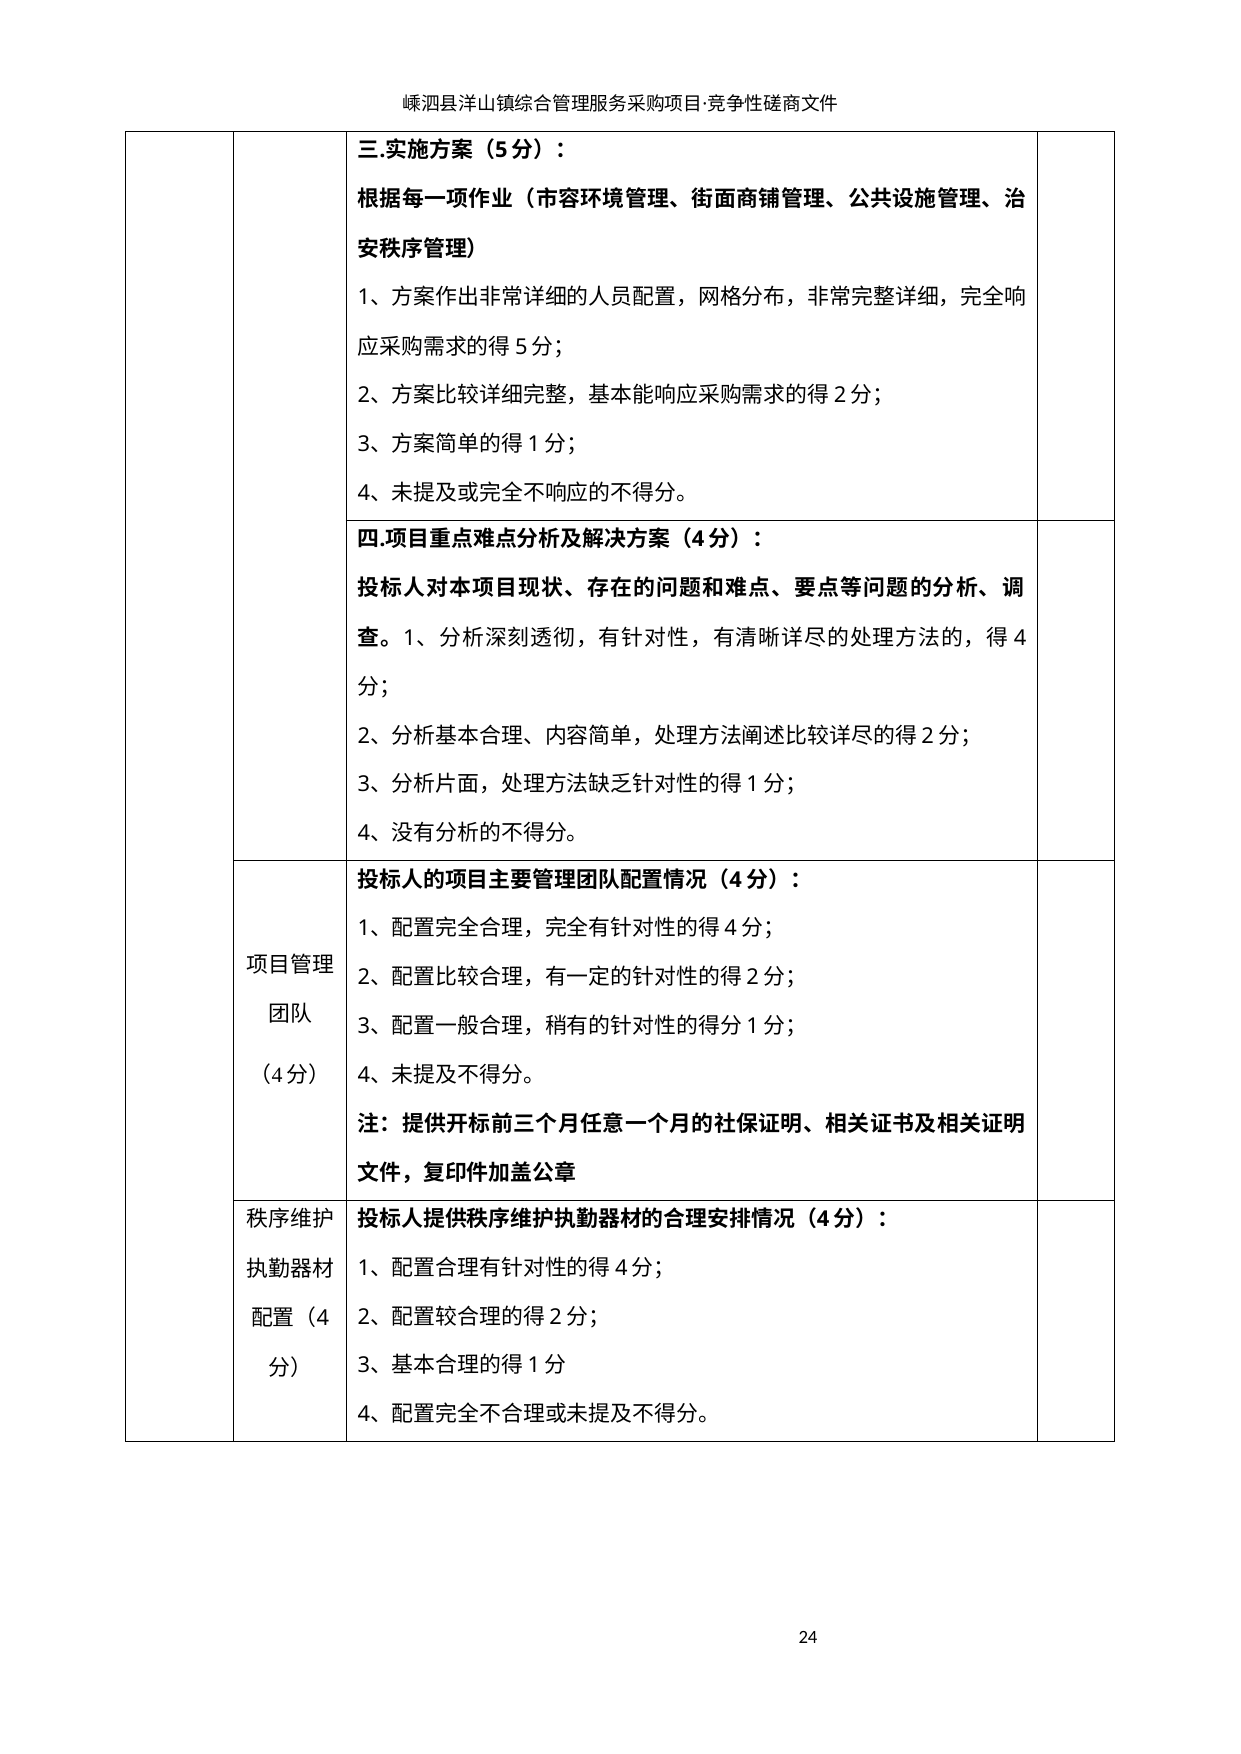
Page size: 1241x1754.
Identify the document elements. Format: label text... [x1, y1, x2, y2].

table_cell 秩序维护执勤器材配置（4分） [234, 1201, 346, 1441]
table_cell 投标人提供秩序维护执勤器材的合理安排情况（4分）： 配置合理有针对性的得4分； 配置较合理的得2分； 3、基本合理的得1分 4、配置完全不合理或未提及不得分。 [347, 1201, 1037, 1441]
table_cell [1038, 1201, 1114, 1441]
table_cell 四.项目重点难点分析及解决方案（4分）： 投标人对本项目现状、存在的问题和难点、要点等问题的分析、调查。1、分析深刻透彻，有针对性，有清晰详尽的处理方法的，得4分； 2、分析基本合理、内容简单，处理方法阐述比较详尽的得2分； 3、分析片面，处理方法缺乏针对性的得1分； 4、没有分析的不得分。 [347, 521, 1037, 860]
table_cell [1038, 861, 1114, 1200]
table_cell [1038, 132, 1114, 520]
table_cell 项目管理团队 （4分） [234, 861, 346, 1200]
table_cell 投标人的项目主要管理团队配置情况（4分）： 1、配置完全合理，完全有针对性的得4分； 2、配置比较合理，有一定的针对性的得2分； 3、配置一般合理，稍有的针对性的得分1分； 4、未提及不得分。 注：提供开标前三个月任意一个月的社保证明、相关证书及相关证明文件，复印件加盖公章 [347, 861, 1037, 1200]
table_cell [1038, 521, 1114, 860]
table_cell 三.实施方案（5分）： 根据每一项作业（市容环境管理、街面商铺管理、公共设施管理、治安秩序管理） 1、方案作出非常详细的人员配置，网格分布，非常完整详细，完全响应采购需求的得5分； 2、方案比较详细完整，基本能响应采购需求的得2分； 3、方案简单的得1分； 4、未提及或完全不响应的不得分。 [347, 132, 1037, 520]
